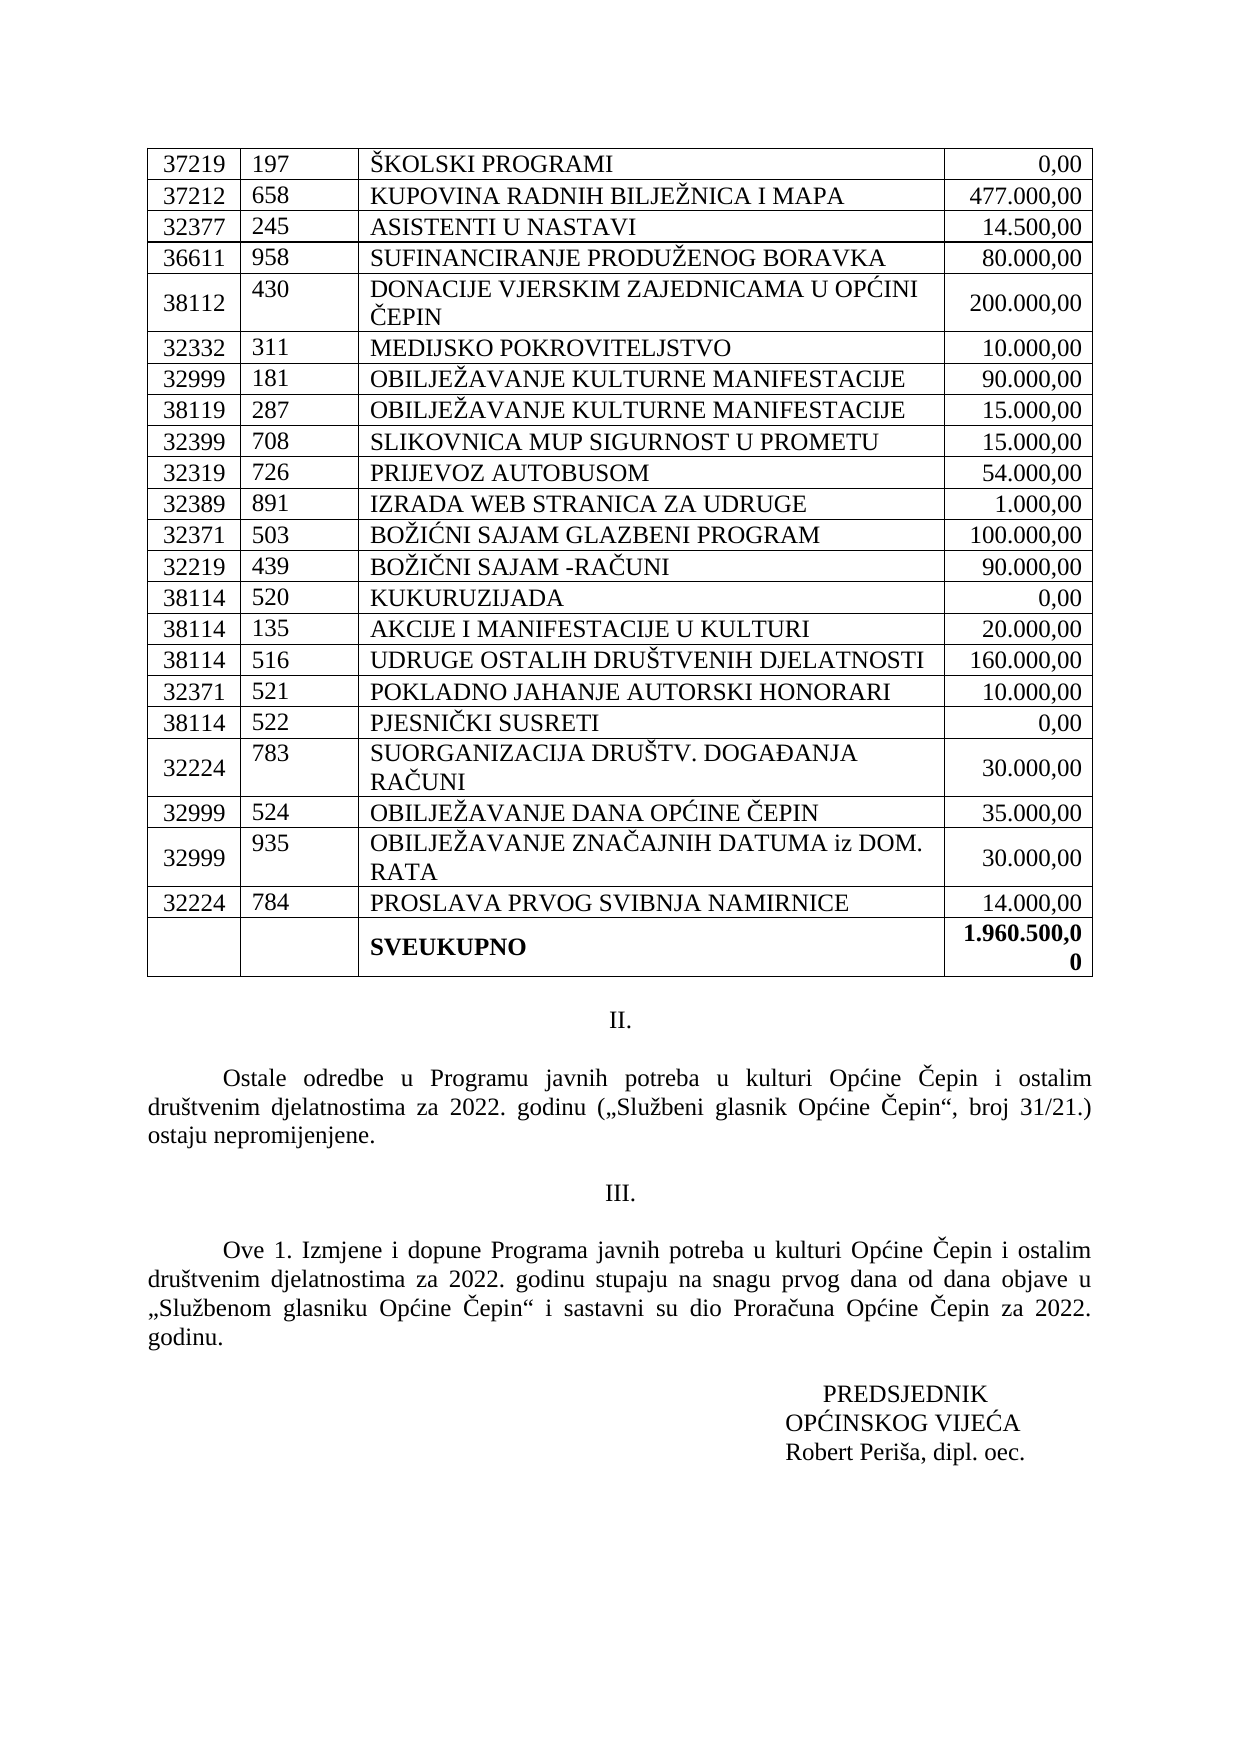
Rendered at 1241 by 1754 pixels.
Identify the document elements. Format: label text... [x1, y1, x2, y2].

table_cell SUFINANCIRANJE PRODUŽENOG BORAVKA [359, 243, 944, 273]
table_cell 20.000,00 [945, 614, 1092, 644]
table_cell OBILJEŽAVANJE KULTURNE MANIFESTACIJE [359, 364, 944, 394]
table_cell 80.000,00 [945, 243, 1092, 273]
table_cell 135 [241, 614, 358, 644]
table_cell 35.000,00 [945, 797, 1092, 827]
table_cell 32319 [148, 457, 240, 487]
table_cell 100.000,00 [945, 520, 1092, 550]
table_cell 958 [241, 243, 358, 273]
table_cell 200.000,00 [945, 274, 1092, 331]
table_cell DONACIJE VJERSKIM ZAJEDNICAMA U OPĆINI ČEPIN [359, 274, 944, 331]
table_cell 522 [241, 707, 358, 737]
table_cell SVEUKUPNO [359, 918, 944, 976]
table_cell SLIKOVNICA MUP SIGURNOST U PROMETU [359, 426, 944, 456]
table_cell 37212 [148, 180, 240, 210]
table_cell 430 [241, 274, 358, 331]
table_cell 0,00 [945, 707, 1092, 737]
table_cell 784 [241, 887, 358, 917]
text III. [148, 1178, 1093, 1207]
table_cell 524 [241, 797, 358, 827]
table_cell 32224 [148, 887, 240, 917]
table_cell 891 [241, 489, 358, 519]
table_cell 197 [241, 149, 358, 179]
table_cell IZRADA WEB STRANICA ZA UDRUGE [359, 489, 944, 519]
table_cell 90.000,00 [945, 364, 1092, 394]
table_cell 32371 [148, 676, 240, 706]
table_cell ASISTENTI U NASTAVI [359, 211, 944, 241]
table_cell [241, 918, 358, 976]
table_cell 32399 [148, 426, 240, 456]
table_cell 32377 [148, 211, 240, 241]
table_cell 708 [241, 426, 358, 456]
table_cell 38119 [148, 395, 240, 425]
table_cell 32371 [148, 520, 240, 550]
text Ostale odredbe u Programu javnih potreba u kulturi Općine Čepin i ostalim društvenim djelatnostima za 2022. godinu („Službeni glasnik Općine Čepin“, broj 31/21.) ostaju nepromijenjene. [148, 1063, 1093, 1149]
table_cell OBILJEŽAVANJE ZNAČAJNIH DATUMA iz DOM. RATA [359, 828, 944, 886]
table_cell 0,00 [945, 582, 1092, 612]
table_cell 14.000,00 [945, 887, 1092, 917]
table_cell SUORGANIZACIJA DRUŠTV. DOGAĐANJA RAČUNI [359, 739, 944, 796]
table_cell 32219 [148, 551, 240, 581]
table_cell 935 [241, 828, 358, 886]
table_cell 37219 [148, 149, 240, 179]
table_cell 245 [241, 211, 358, 241]
text Robert Periša, dipl. oec. [673, 1437, 1093, 1465]
table_cell 783 [241, 739, 358, 796]
table_cell 32389 [148, 489, 240, 519]
table_cell BOŽIĆNI SAJAM GLAZBENI PROGRAM [359, 520, 944, 550]
table_cell PROSLAVA PRVOG SVIBNJA NAMIRNICE [359, 887, 944, 917]
table_cell 32999 [148, 828, 240, 886]
table_cell 32999 [148, 797, 240, 827]
table_cell 36611 [148, 243, 240, 273]
table_cell 90.000,00 [945, 551, 1092, 581]
table_cell 32224 [148, 739, 240, 796]
table_cell 30.000,00 [945, 828, 1092, 886]
table_cell AKCIJE I MANIFESTACIJE U KULTURI [359, 614, 944, 644]
table_cell 30.000,00 [945, 739, 1092, 796]
table_cell 15.000,00 [945, 395, 1092, 425]
table_cell 516 [241, 645, 358, 675]
table_cell OBILJEŽAVANJE KULTURNE MANIFESTACIJE [359, 395, 944, 425]
table_cell 726 [241, 457, 358, 487]
table_cell 14.500,00 [945, 211, 1092, 241]
table_cell MEDIJSKO POKROVITELJSTVO [359, 332, 944, 362]
table_cell 54.000,00 [945, 457, 1092, 487]
table_cell 503 [241, 520, 358, 550]
table_cell 658 [241, 180, 358, 210]
table_cell KUPOVINA RADNIH BILJEŽNICA I MAPA [359, 180, 944, 210]
table_cell [148, 918, 240, 976]
table_cell 521 [241, 676, 358, 706]
table_cell 520 [241, 582, 358, 612]
table_cell 38114 [148, 614, 240, 644]
table_cell POKLADNO JAHANJE AUTORSKI HONORARI [359, 676, 944, 706]
text II. [148, 1005, 1093, 1034]
table_cell OBILJEŽAVANJE DANA OPĆINE ČEPIN [359, 797, 944, 827]
table_cell 15.000,00 [945, 426, 1092, 456]
text OPĆINSKOG VIJEĆA [673, 1408, 1093, 1437]
table_cell 38114 [148, 707, 240, 737]
table_cell 32999 [148, 364, 240, 394]
table_cell 38114 [148, 645, 240, 675]
table_cell 1.000,00 [945, 489, 1092, 519]
table_cell UDRUGE OSTALIH DRUŠTVENIH DJELATNOSTI [359, 645, 944, 675]
table_cell PRIJEVOZ AUTOBUSOM [359, 457, 944, 487]
table_cell 38112 [148, 274, 240, 331]
table_cell 10.000,00 [945, 676, 1092, 706]
table_cell 38114 [148, 582, 240, 612]
table_cell 1.960.500,00 [945, 918, 1092, 976]
table_cell ŠKOLSKI PROGRAMI [359, 149, 944, 179]
table_cell 439 [241, 551, 358, 581]
table_cell 10.000,00 [945, 332, 1092, 362]
table_cell 160.000,00 [945, 645, 1092, 675]
table_cell 0,00 [945, 149, 1092, 179]
text PREDSJEDNIK [748, 1379, 1093, 1408]
table_cell 477.000,00 [945, 180, 1092, 210]
table_cell 311 [241, 332, 358, 362]
table_cell KUKURUZIJADA [359, 582, 944, 612]
table_cell BOŽIČNI SAJAM -RAČUNI [359, 551, 944, 581]
text Ove 1. Izmjene i dopune Programa javnih potreba u kulturi Općine Čepin i ostalim društvenim djelatnostima za 2022. godinu stupaju na snagu prvog dana od dana objave u „Službenom glasniku Općine Čepin“ i sastavni su dio Proračuna Općine Čepin za 2022. godinu. [148, 1235, 1093, 1350]
table_cell 181 [241, 364, 358, 394]
table_cell 287 [241, 395, 358, 425]
table_cell 32332 [148, 332, 240, 362]
table_cell PJESNIČKI SUSRETI [359, 707, 944, 737]
